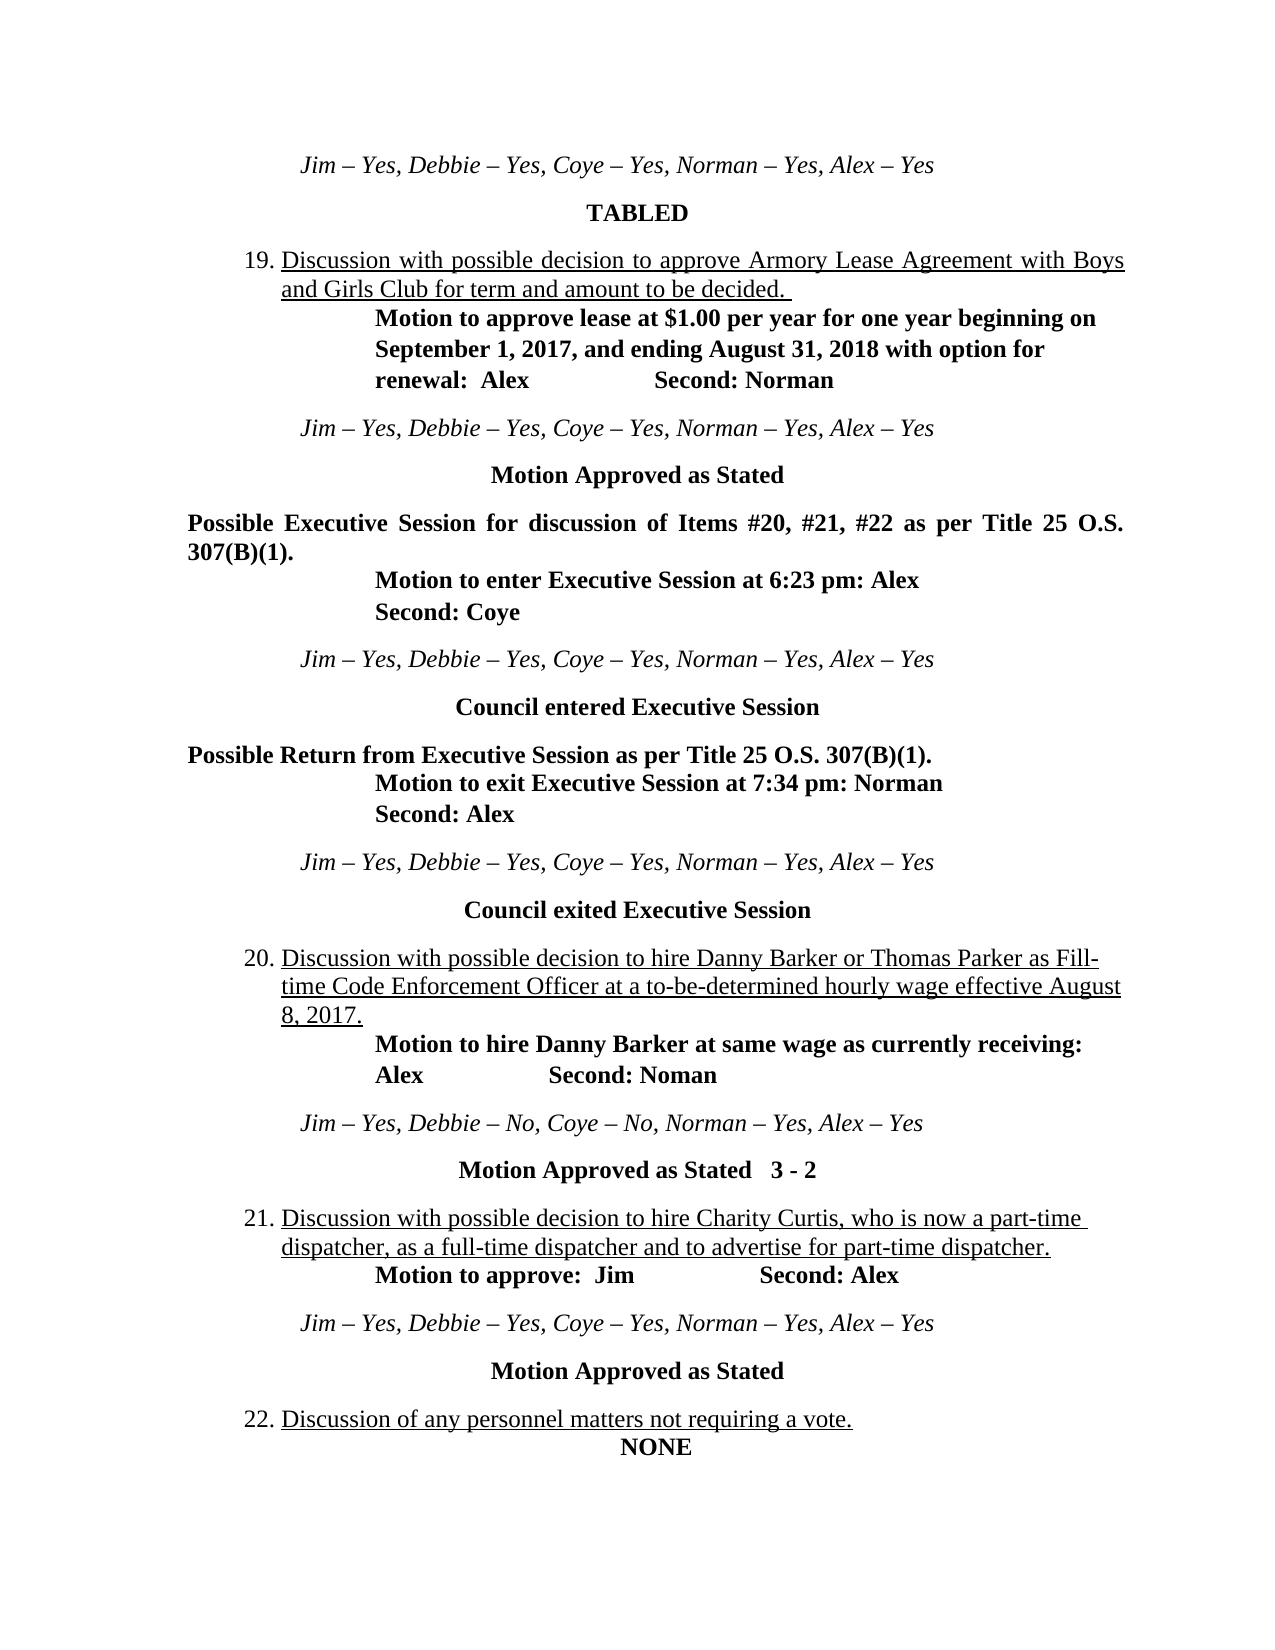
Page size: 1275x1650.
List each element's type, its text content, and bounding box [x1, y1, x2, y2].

list NONE [187, 1432, 1125, 1461]
text Jim – Yes, Debbie – Yes, Coye – Yes, Norman – Yes, Alex – Yes [150, 150, 1125, 179]
list Discussion of any personnel matters not requiring a vote. [244, 1404, 1125, 1432]
text Jim – Yes, Debbie – Yes, Coye – Yes, Norman – Yes, Alex – Yes [150, 413, 1125, 441]
list Possible Return from Executive Session as per Title 25 O.S. 307(B)(1). [187, 740, 1125, 768]
text Motion to approve lease at $1.00 per year for one year beginning on September 1, 2017, and ending August 31, 2018 with option for renewal: Alex Second: Norman [375, 303, 1125, 394]
text Motion to exit Executive Session at 7:34 pm: Norman Second: Alex [375, 768, 1125, 828]
list Discussion with possible decision to hire Danny Barker or Thomas Parker as Fill-time Code Enforcement Officer at a to-be-determined hourly wage effective August 8, 2017. [244, 943, 1125, 1029]
text Jim – Yes, Debbie – Yes, Coye – Yes, Norman – Yes, Alex – Yes [150, 847, 1125, 876]
list Discussion with possible decision to hire Charity Curtis, who is now a part-time dispatcher, as a full-time dispatcher and to advertise for part-time dispatcher. [244, 1203, 1125, 1261]
text Motion Approved as Stated [150, 460, 1125, 489]
text Motion Approved as Stated 3 - 2 [150, 1155, 1125, 1184]
text Council entered Executive Session [150, 692, 1125, 721]
list Possible Executive Session for discussion of Items #20, #21, #22 as per Title 25 O.S. 307(B)(1). [187, 508, 1125, 566]
text Motion to hire Danny Barker at same wage as currently receiving: Alex Second: Noman [375, 1029, 1125, 1089]
list Discussion with possible decision to approve Armory Lease Agreement with Boys and Girls Club for term and amount to be decided. [244, 245, 1125, 303]
text Motion Approved as Stated [150, 1356, 1125, 1385]
text Council exited Executive Session [150, 895, 1125, 924]
text TABLED [150, 198, 1125, 226]
text Jim – Yes, Debbie – Yes, Coye – Yes, Norman – Yes, Alex – Yes [150, 644, 1125, 673]
text Motion to enter Executive Session at 6:23 pm: Alex Second: Coye [375, 566, 1125, 625]
text Jim – Yes, Debbie – Yes, Coye – Yes, Norman – Yes, Alex – Yes [150, 1308, 1125, 1337]
text Jim – Yes, Debbie – No, Coye – No, Norman – Yes, Alex – Yes [150, 1108, 1125, 1136]
text Motion to approve: Jim Second: Alex [375, 1261, 1125, 1289]
